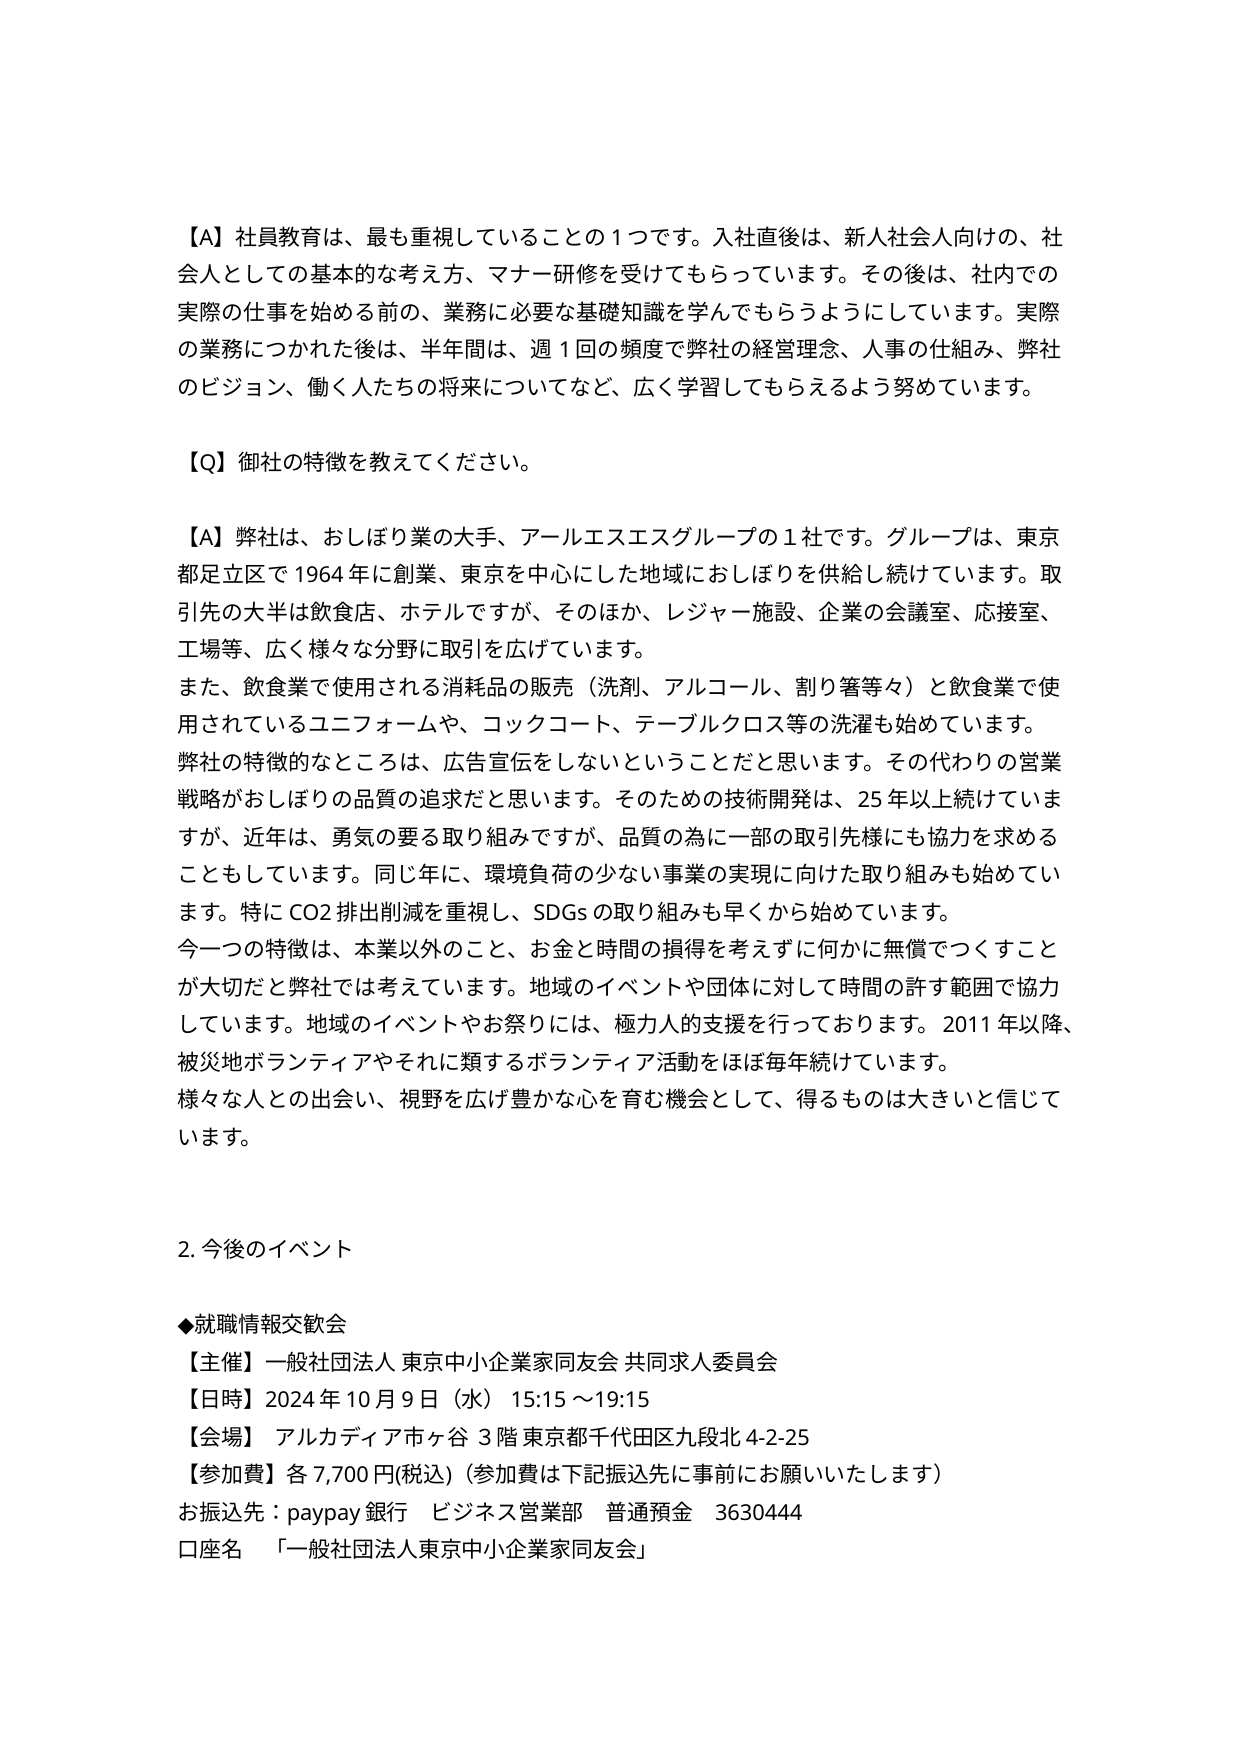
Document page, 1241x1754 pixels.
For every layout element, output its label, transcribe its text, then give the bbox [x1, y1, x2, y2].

text 今一つの特徴は、本業以外のこと、お金と時間の損得を考えずに何かに無償でつくすことが大切だと弊社では考えています。地域のイベントや団体に対して時間の許す範囲で協力しています。地域のイベントやお祭りには、極力人的支援を行っております。2011年以降、被災地ボランティアやそれに類するボランティア活動をほぼ毎年続けています。 [177, 929, 1063, 1079]
text 【主催】一般社団法人 東京中小企業家同友会 共同求人委員会 [177, 1342, 1063, 1379]
text 様々な人との出会い、視野を広げ豊かな心を育む機会として、得るものは大きいと信じています。 [177, 1079, 1063, 1154]
text 弊社の特徴的なところは、広告宣伝をしないということだと思います。その代わりの営業戦略がおしぼりの品質の追求だと思います。そのための技術開発は、25年以上続けていますが、近年は、勇気の要る取り組みですが、品質の為に一部の取引先様にも協力を求めることもしています。同じ年に、環境負荷の少ない事業の実現に向けた取り組みも始めています。特にCO2排出削減を重視し、SDGsの取り組みも早くから始めています。 [177, 742, 1063, 929]
text 【A】社員教育は、最も重視していることの1つです。入社直後は、新人社会人向けの、社会人としての基本的な考え方、マナー研修を受けてもらっています。その後は、社内での実際の仕事を始める前の、業務に必要な基礎知識を学んでもらうようにしています。実際の業務につかれた後は、半年間は、週1回の頻度で弊社の経営理念、人事の仕組み、弊社のビジョン、働く人たちの将来についてなど、広く学習してもらえるよう努めています。 [177, 217, 1063, 404]
text 2. 今後のイベント [177, 1229, 1063, 1267]
text ◆就職情報交歓会 [177, 1304, 1063, 1342]
text 【会場】 アルカディア市ヶ谷 ３階 東京都千代田区九段北4-2-25 [177, 1417, 1063, 1454]
text また、飲食業で使用される消耗品の販売（洗剤、アルコール、割り箸等々）と飲食業で使用されているユニフォームや、コックコート、テーブルクロス等の洗濯も始めています。 [177, 667, 1063, 742]
text お振込先：paypay銀行 ビジネス営業部 普通預金 3630444 [177, 1492, 1063, 1529]
text 【日時】2024年10月9日（水） 15:15 ～19:15 [177, 1379, 1063, 1417]
text 口座名 「一般社団法人東京中小企業家同友会」 [177, 1529, 1063, 1567]
text 【Q】御社の特徴を教えてください。 [177, 442, 1063, 479]
text 【A】弊社は、おしぼり業の大手、アールエスエスグループの１社です。グループは、東京都足立区で1964年に創業、東京を中心にした地域におしぼりを供給し続けています。取引先の大半は飲食店、ホテルですが、そのほか、レジャー施設、企業の会議室、応接室、工場等、広く様々な分野に取引を広げています。 [177, 517, 1063, 667]
text 【参加費】各7,700円(税込)（参加費は下記振込先に事前にお願いいたします） [177, 1454, 1063, 1492]
